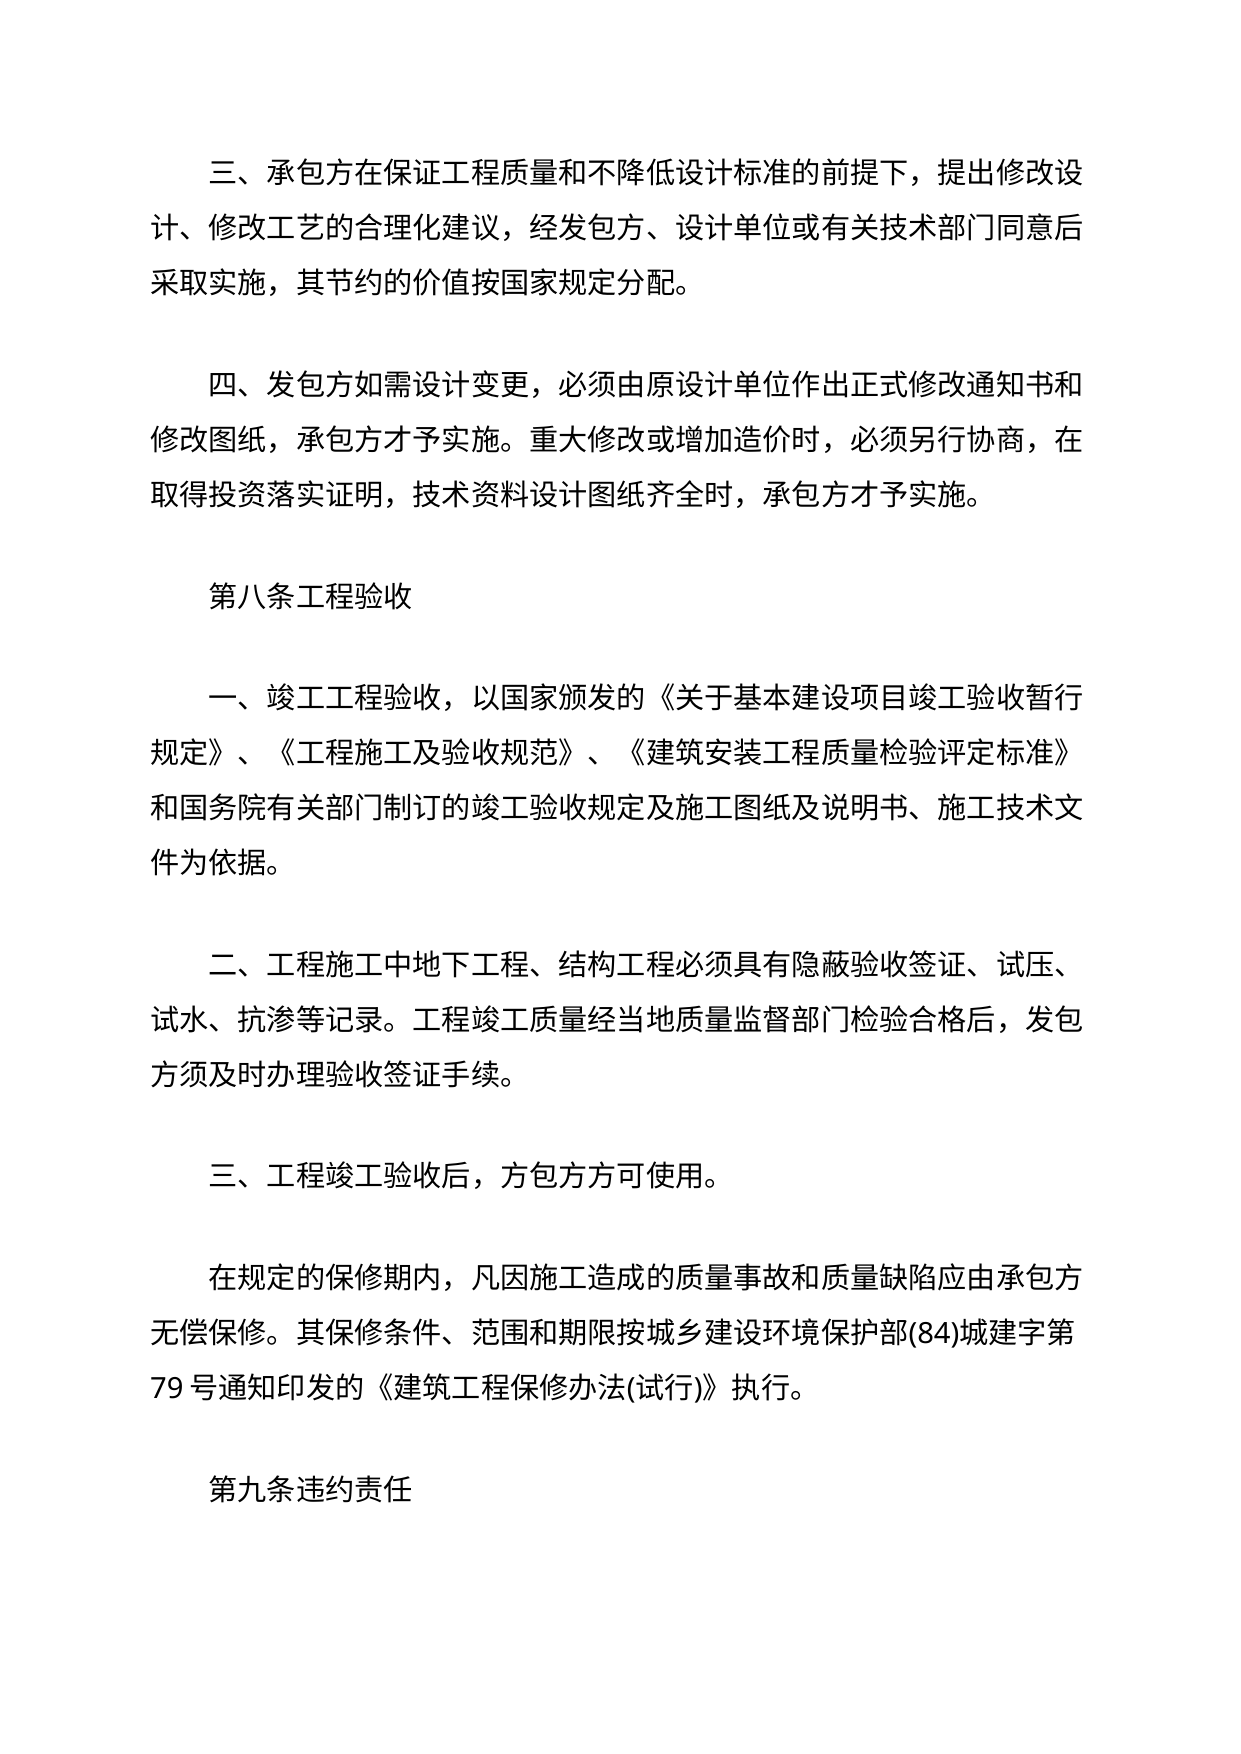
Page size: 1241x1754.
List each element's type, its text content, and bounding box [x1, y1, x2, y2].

text 第八条工程验收 [150, 573, 1090, 615]
text 一、竣工工程验收，以国家颁发的《关于基本建设项目竣工验收暂行规定》、《工程施工及验收规范》、《建筑安装工程质量检验评定标准》和国务院有关部门制订的竣工验收规定及施工图纸及说明书、施工技术文件为依据。 [150, 675, 1090, 882]
text 二、工程施工中地下工程、结构工程必须具有隐蔽验收签证、试压、试水、抗渗等记录。工程竣工质量经当地质量监督部门检验合格后，发包方须及时办理验收签证手续。 [150, 941, 1090, 1093]
text 在规定的保修期内，凡因施工造成的质量事故和质量缺陷应由承包方无偿保修。其保修条件、范围和期限按城乡建设环境保护部(84)城建字第79号通知印发的《建筑工程保修办法(试行)》执行。 [150, 1255, 1090, 1407]
text 四、发包方如需设计变更，必须由原设计单位作出正式修改通知书和修改图纸，承包方才予实施。重大修改或增加造价时，必须另行协商，在取得投资落实证明，技术资料设计图纸齐全时，承包方才予实施。 [150, 362, 1090, 514]
text 三、工程竣工验收后，方包方方可使用。 [150, 1153, 1090, 1195]
text 第九条违约责任 [150, 1467, 1090, 1509]
text 三、承包方在保证工程质量和不降低设计标准的前提下，提出修改设计、修改工艺的合理化建议，经发包方、设计单位或有关技术部门同意后采取实施，其节约的价值按国家规定分配。 [150, 150, 1090, 302]
